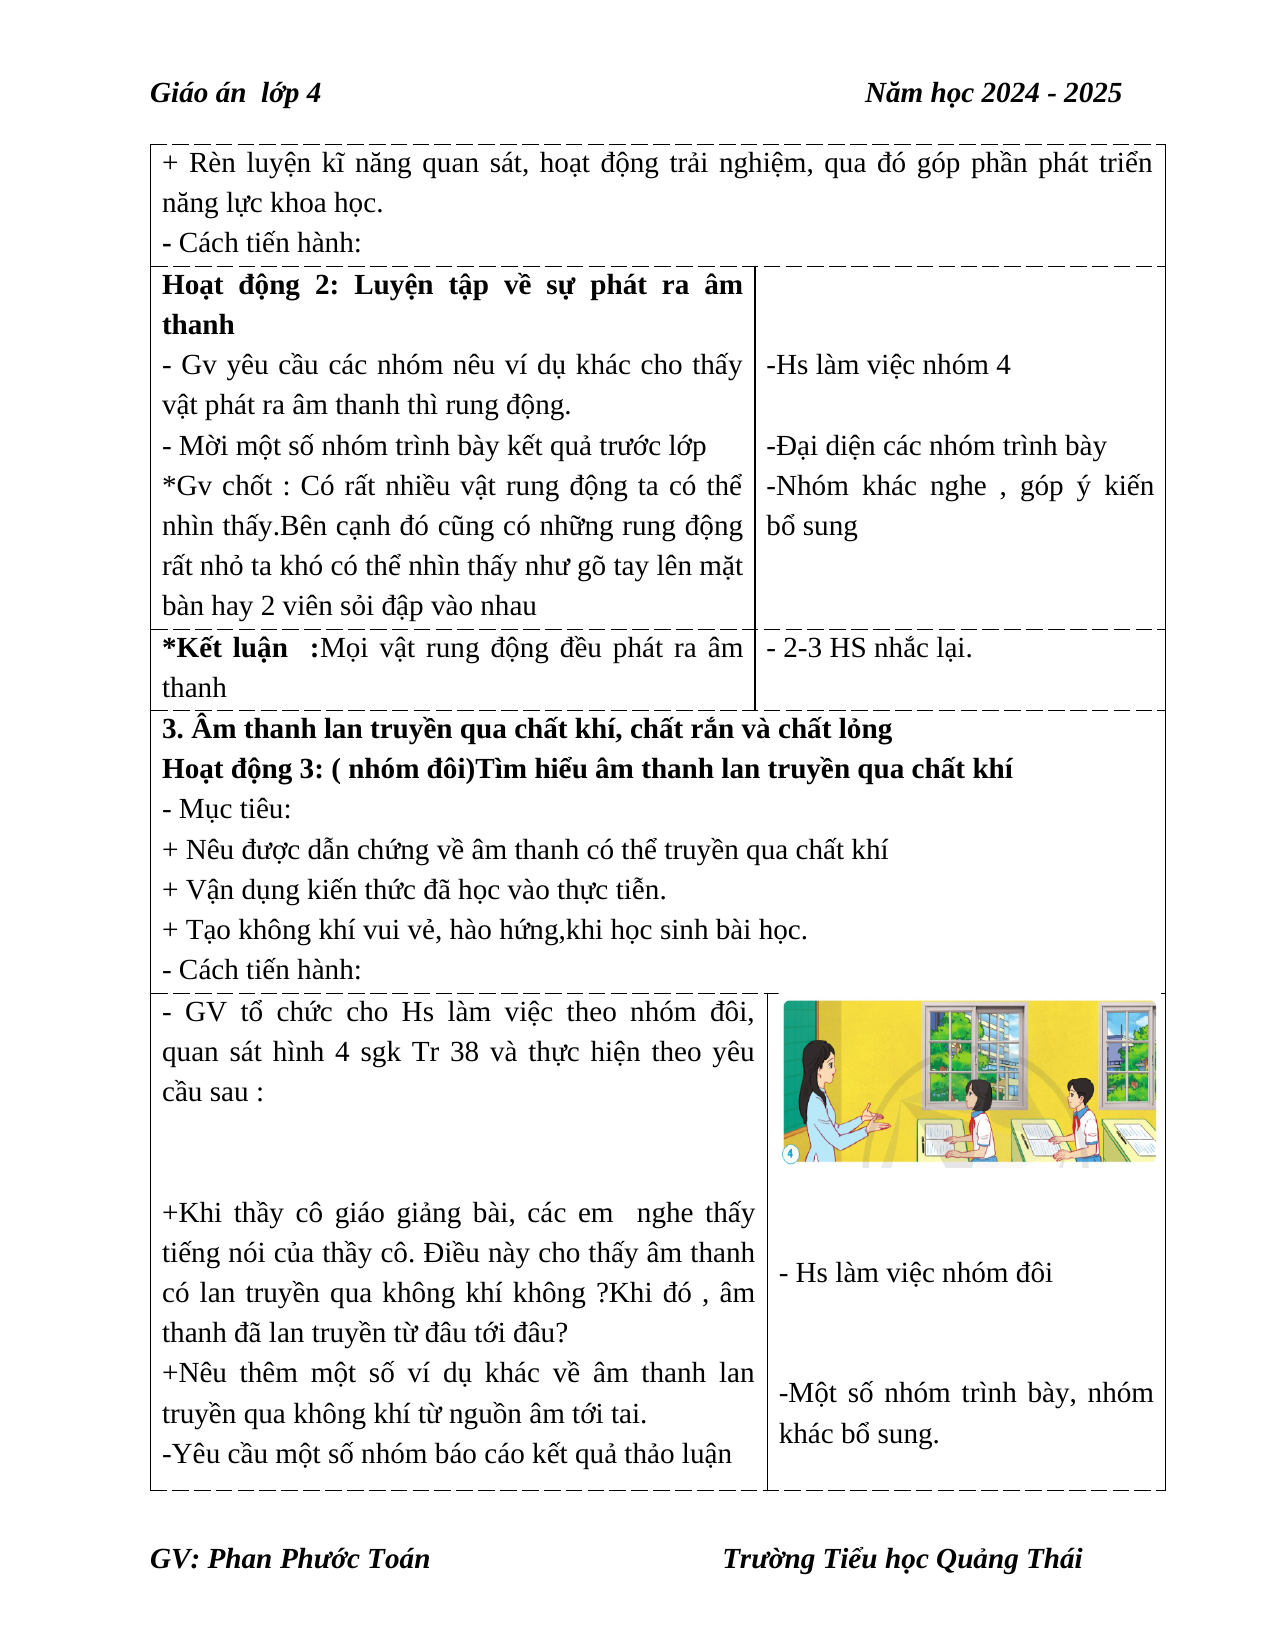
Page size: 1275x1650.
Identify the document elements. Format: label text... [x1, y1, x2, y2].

table_cell *Kết luận :Mọi vật rung động đều phát ra âm thanh [151, 629, 754, 710]
table_cell 3. Âm thanh lan truyền qua chất khí, chất rắn và chất lỏng Hoạt động 3: ( nhóm đôi)Tìm hiểu âm thanh lan truyền qua chất khí - Mục tiêu: + Nêu được dẫn chứng về âm thanh có thể truyền qua chất khí + Vận dụng kiến thức đã học vào thực tiễn. + Tạo không khí vui vẻ, hào hứng,khi học sinh bài học. - Cách tiến hành: [151, 710, 1165, 993]
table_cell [151, 144, 1165, 266]
table_cell -Hs làm việc nhóm 4 -Đại diện các nhóm trình bày -Nhóm khác nghe , góp ý kiến bổ sung [756, 266, 1165, 629]
table_cell - 2-3 HS nhắc lại. [756, 629, 1165, 710]
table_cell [768, 994, 1165, 1489]
picture [778, 993, 1162, 1168]
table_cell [151, 993, 767, 1489]
table_cell Hoạt động 2: Luyện tập về sự phát ra âm thanh - Gv yêu cầu các nhóm nêu ví dụ khác cho thấy vật phát ra âm thanh thì rung động. - Mời một số nhóm trình bày kết quả trước lớp *Gv chốt : Có rất nhiều vật rung động ta có thể nhìn thấy.Bên cạnh đó cũng có những rung động rất nhỏ ta khó có thể nhìn thấy như gõ tay lên mặt bàn hay 2 viên sỏi đập vào nhau [151, 266, 754, 629]
